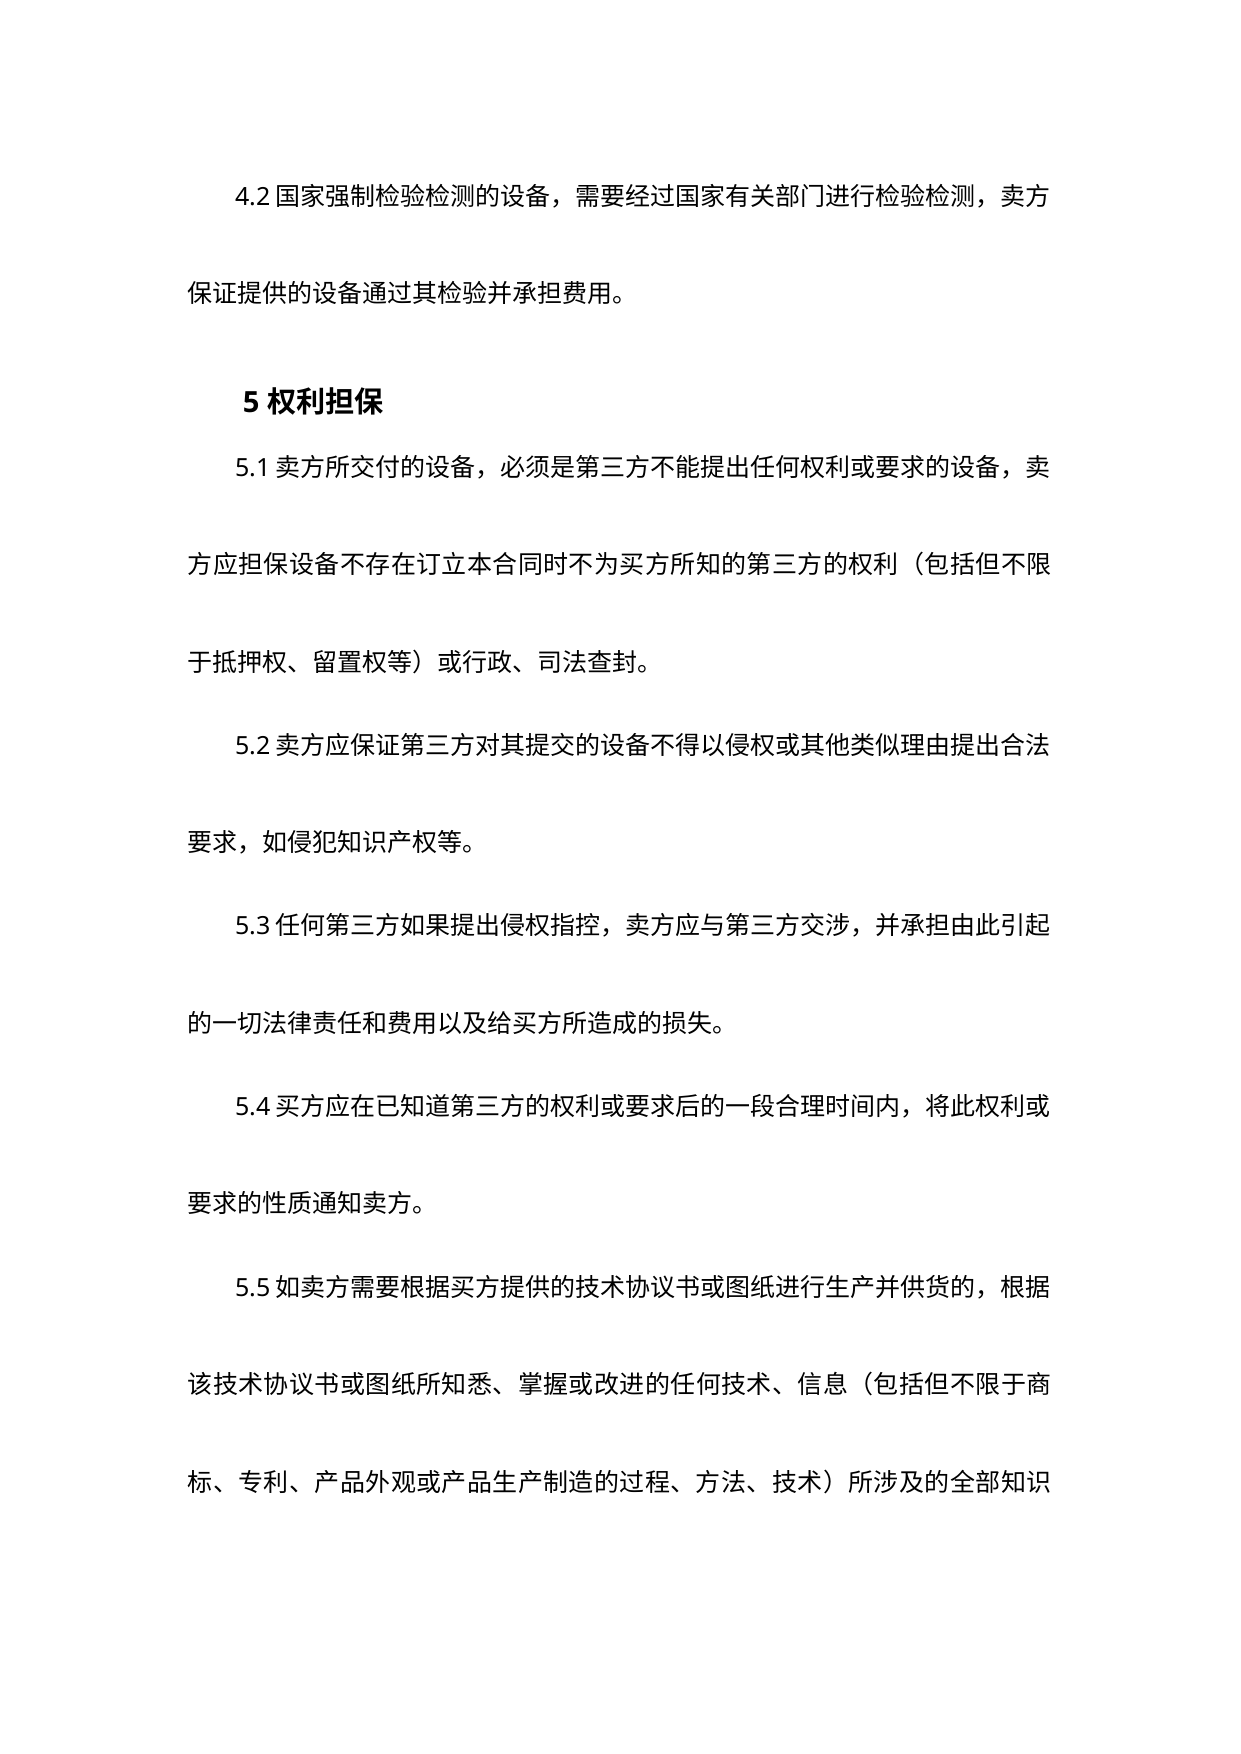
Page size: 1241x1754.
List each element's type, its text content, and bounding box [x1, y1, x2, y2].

text 5.4买方应在已知道第三方的权利或要求后的一段合理时间内，将此权利或要求的性质通知卖方。 [187, 1072, 1053, 1234]
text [187, 1253, 1053, 1513]
text 4.2国家强制检验检测的设备，需要经过国家有关部门进行检验检测，卖方保证提供的设备通过其检验并承担费用。 [187, 162, 1053, 324]
text 5.3任何第三方如果提出侵权指控，卖方应与第三方交涉，并承担由此引起的一切法律责任和费用以及给买方所造成的损失。 [187, 891, 1053, 1054]
text 5.2卖方应保证第三方对其提交的设备不得以侵权或其他类似理由提出合法要求，如侵犯知识产权等。 [187, 711, 1053, 873]
text 5.1卖方所交付的设备，必须是第三方不能提出任何权利或要求的设备，卖方应担保设备不存在订立本合同时不为买方所知的第三方的权利（包括但不限于抵押权、留置权等）或行政、司法查封。 [187, 433, 1053, 693]
subtitle 5 权利担保 [187, 368, 1053, 433]
